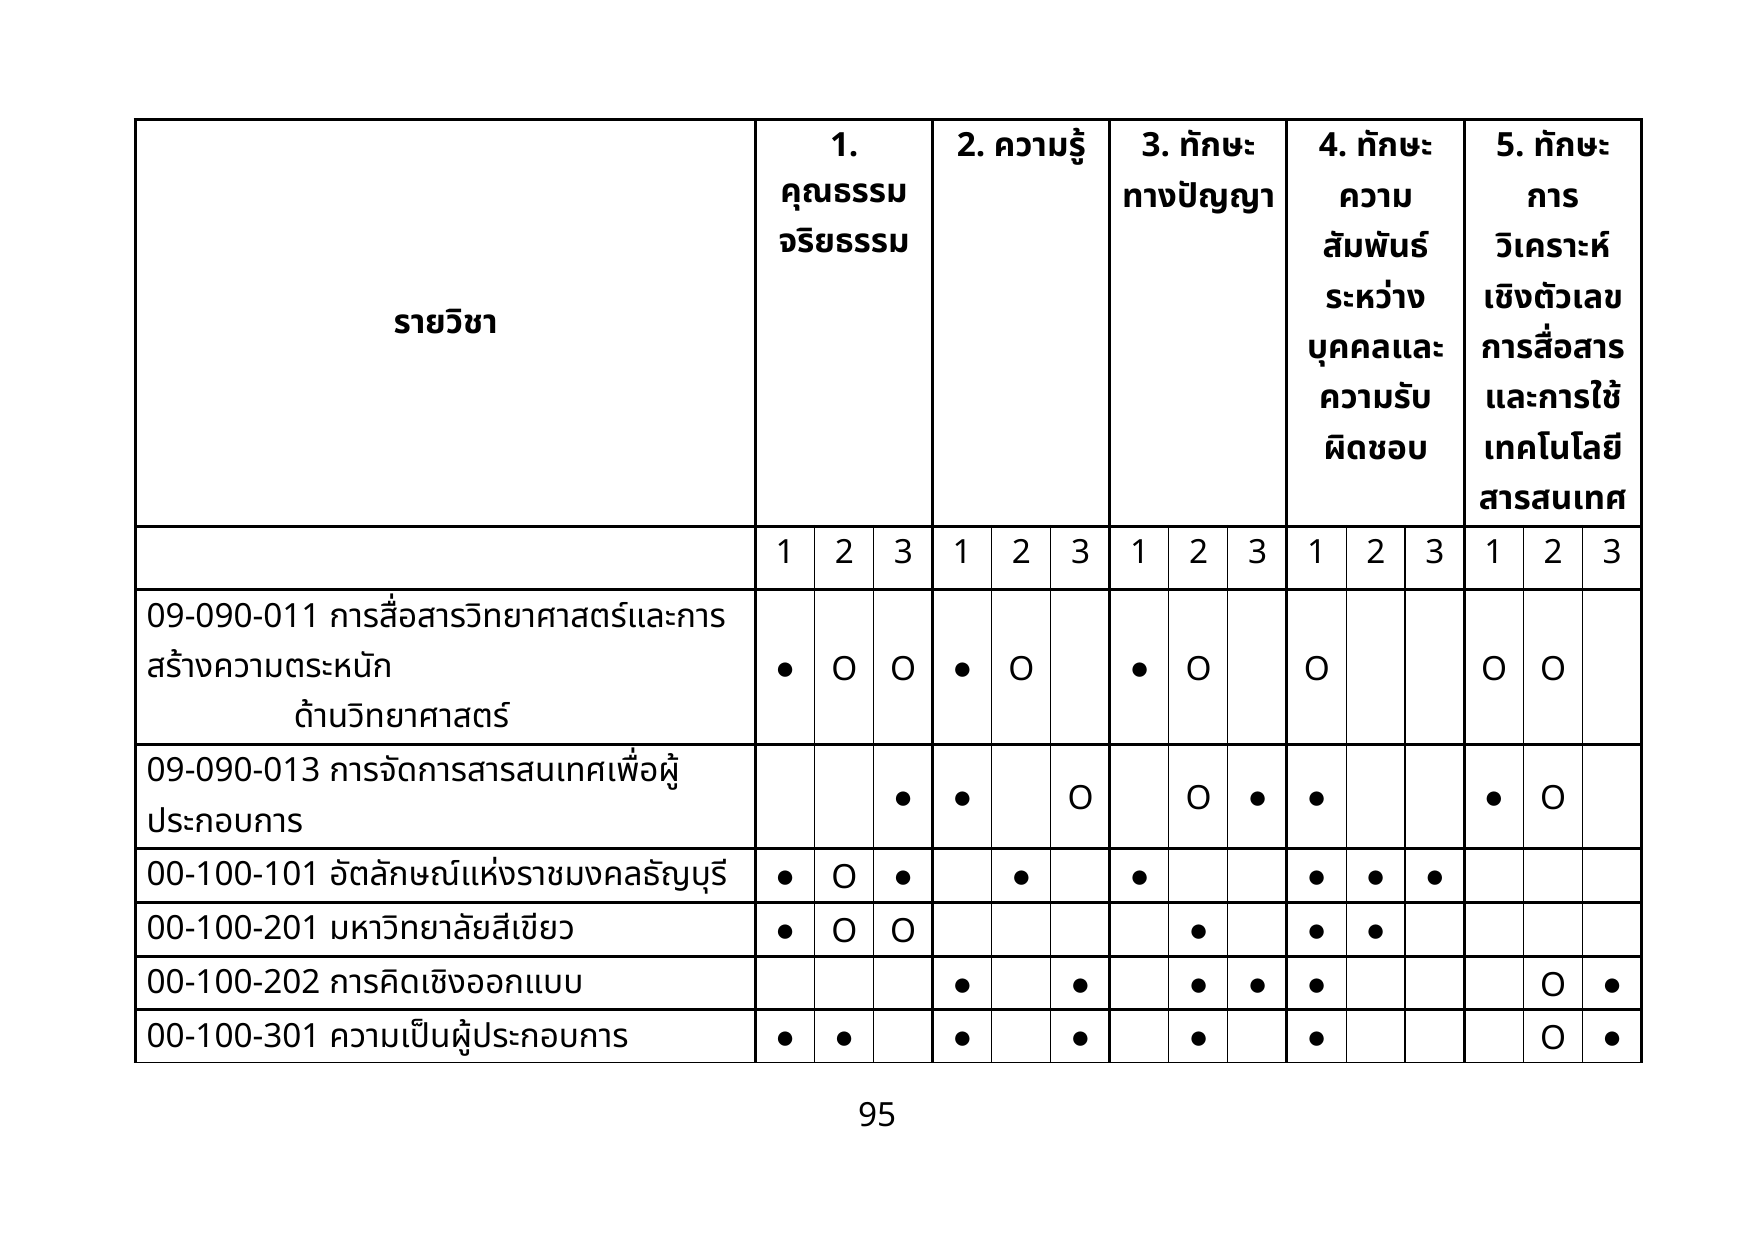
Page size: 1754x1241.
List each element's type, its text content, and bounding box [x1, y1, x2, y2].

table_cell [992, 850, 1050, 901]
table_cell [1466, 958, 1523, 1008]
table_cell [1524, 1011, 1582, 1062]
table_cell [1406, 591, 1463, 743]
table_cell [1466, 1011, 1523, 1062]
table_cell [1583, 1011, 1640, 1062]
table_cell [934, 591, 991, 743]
table_cell 2 [992, 528, 1050, 588]
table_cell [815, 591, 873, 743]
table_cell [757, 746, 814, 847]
table_header 4. ทักษะความสัมพันธ์ระหว่างบุคคลและความรับผิดชอบ [1288, 121, 1463, 525]
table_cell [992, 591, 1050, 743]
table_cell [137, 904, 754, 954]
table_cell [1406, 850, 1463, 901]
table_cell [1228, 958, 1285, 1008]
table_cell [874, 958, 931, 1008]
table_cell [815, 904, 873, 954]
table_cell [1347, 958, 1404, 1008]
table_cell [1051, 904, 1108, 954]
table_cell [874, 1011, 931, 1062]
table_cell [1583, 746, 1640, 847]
table_header รายวิชา [137, 121, 754, 525]
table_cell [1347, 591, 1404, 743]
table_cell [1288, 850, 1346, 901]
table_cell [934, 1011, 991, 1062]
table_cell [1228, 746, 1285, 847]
table_cell 2 [1347, 528, 1404, 588]
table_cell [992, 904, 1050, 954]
table_header 3. ทักษะทางปัญญา [1111, 121, 1285, 525]
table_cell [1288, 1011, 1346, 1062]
table_cell 1 [1466, 528, 1523, 588]
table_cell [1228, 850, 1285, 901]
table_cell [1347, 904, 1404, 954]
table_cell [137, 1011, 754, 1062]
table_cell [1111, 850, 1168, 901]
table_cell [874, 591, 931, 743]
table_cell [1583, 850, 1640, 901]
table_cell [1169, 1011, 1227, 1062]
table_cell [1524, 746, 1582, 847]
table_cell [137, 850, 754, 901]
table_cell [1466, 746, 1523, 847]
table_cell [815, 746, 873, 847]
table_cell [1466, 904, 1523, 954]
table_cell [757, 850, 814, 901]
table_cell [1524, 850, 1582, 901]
table_header 5. ทักษะการวิเคราะห์เชิงตัวเลข การสื่อสารและการใช้เทคโนโลยีสารสนเทศ [1466, 121, 1640, 525]
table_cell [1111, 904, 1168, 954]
table_cell 3 [1583, 528, 1640, 588]
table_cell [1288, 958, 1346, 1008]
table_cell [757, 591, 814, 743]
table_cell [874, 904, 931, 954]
table_cell 2 [1169, 528, 1227, 588]
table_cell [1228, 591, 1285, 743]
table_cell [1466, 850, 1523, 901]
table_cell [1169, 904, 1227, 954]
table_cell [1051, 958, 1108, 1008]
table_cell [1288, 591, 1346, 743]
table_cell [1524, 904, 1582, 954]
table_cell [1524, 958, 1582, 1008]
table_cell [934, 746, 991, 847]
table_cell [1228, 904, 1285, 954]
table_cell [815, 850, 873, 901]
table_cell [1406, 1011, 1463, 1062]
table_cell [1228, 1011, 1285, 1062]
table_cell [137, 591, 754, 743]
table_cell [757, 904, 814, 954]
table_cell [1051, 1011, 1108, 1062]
table_cell 2 [1524, 528, 1582, 588]
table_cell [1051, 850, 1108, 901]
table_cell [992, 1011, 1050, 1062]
table_cell 3 [1406, 528, 1463, 588]
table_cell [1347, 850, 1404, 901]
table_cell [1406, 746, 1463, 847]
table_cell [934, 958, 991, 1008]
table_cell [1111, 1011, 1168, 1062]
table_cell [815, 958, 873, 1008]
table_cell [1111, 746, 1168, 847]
table_cell 1 [934, 528, 991, 588]
table_cell 3 [1228, 528, 1285, 588]
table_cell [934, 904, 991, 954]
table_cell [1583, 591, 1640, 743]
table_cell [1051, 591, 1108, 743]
table_header 2. ความรู้ [934, 121, 1108, 525]
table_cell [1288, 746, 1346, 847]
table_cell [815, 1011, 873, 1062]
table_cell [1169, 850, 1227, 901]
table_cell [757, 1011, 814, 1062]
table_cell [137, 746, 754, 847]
table_cell 3 [874, 528, 931, 588]
table_cell 2 [815, 528, 873, 588]
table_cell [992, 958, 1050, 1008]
table_cell 3 [1051, 528, 1108, 588]
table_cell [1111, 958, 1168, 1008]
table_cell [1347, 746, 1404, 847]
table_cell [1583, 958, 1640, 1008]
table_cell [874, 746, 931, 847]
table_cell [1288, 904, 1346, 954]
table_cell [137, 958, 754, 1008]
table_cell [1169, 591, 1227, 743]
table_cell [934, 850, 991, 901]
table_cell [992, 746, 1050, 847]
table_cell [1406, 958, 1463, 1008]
table_cell [137, 528, 754, 588]
table_cell 1 [1111, 528, 1168, 588]
table_cell 1 [757, 528, 814, 588]
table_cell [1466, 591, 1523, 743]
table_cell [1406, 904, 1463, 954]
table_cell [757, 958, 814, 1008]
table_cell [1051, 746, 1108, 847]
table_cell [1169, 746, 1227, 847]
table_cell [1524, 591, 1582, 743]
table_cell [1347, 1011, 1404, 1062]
table_header 1. คุณธรรม จริยธรรม [757, 121, 931, 525]
table_cell 1 [1288, 528, 1346, 588]
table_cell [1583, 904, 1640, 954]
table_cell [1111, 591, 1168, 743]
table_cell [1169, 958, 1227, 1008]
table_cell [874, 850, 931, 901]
